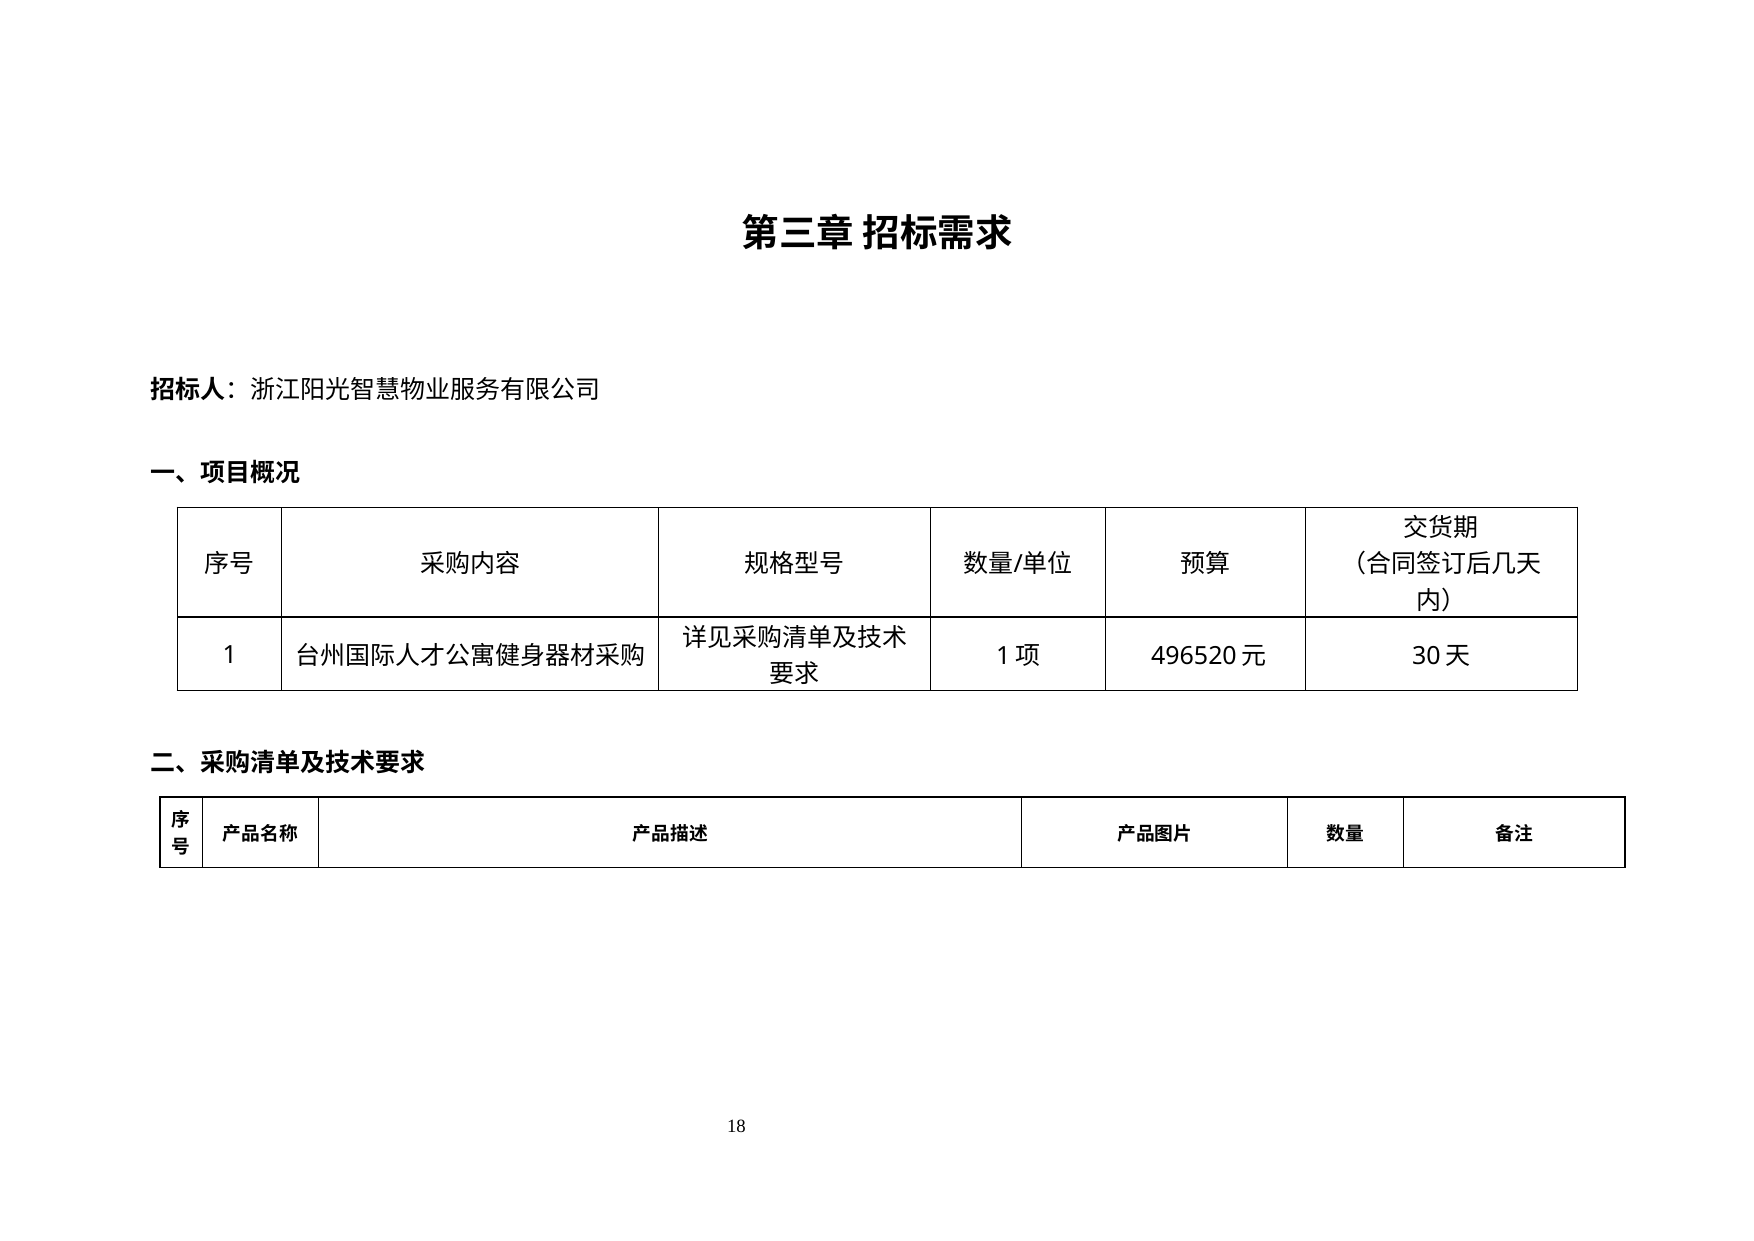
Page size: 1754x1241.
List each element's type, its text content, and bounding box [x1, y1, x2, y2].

table_cell 1 [178, 618, 281, 690]
table_header 序号 [178, 508, 281, 616]
text 一、项目概况 [150, 452, 1604, 488]
table_header 预算 [1106, 508, 1305, 616]
text 招标人：浙江阳光智慧物业服务有限公司 [150, 355, 1604, 420]
list 招标需求 [150, 198, 1604, 263]
table_header 采购内容 [282, 508, 658, 616]
table_header 数量/单位 [931, 508, 1105, 616]
table_header 产品描述 [319, 798, 1021, 867]
table_cell 30天 [1306, 618, 1577, 690]
table_header 交货期 （合同签订后几天内） [1306, 508, 1577, 616]
table_cell 台州国际人才公寓健身器材采购 [282, 618, 658, 690]
table_cell 1项 [931, 618, 1105, 690]
table_header 序号 [161, 798, 202, 867]
table_header 产品名称 [203, 798, 318, 867]
table_cell 详见采购清单及技术要求 [659, 618, 930, 690]
table_header 产品图片 [1022, 798, 1287, 867]
table_header 规格型号 [659, 508, 930, 616]
text 二、采购清单及技术要求 [150, 742, 1604, 778]
table_header 备注 [1404, 798, 1624, 867]
table_header 数量 [1288, 798, 1403, 867]
table_cell 496520元 [1106, 618, 1305, 690]
